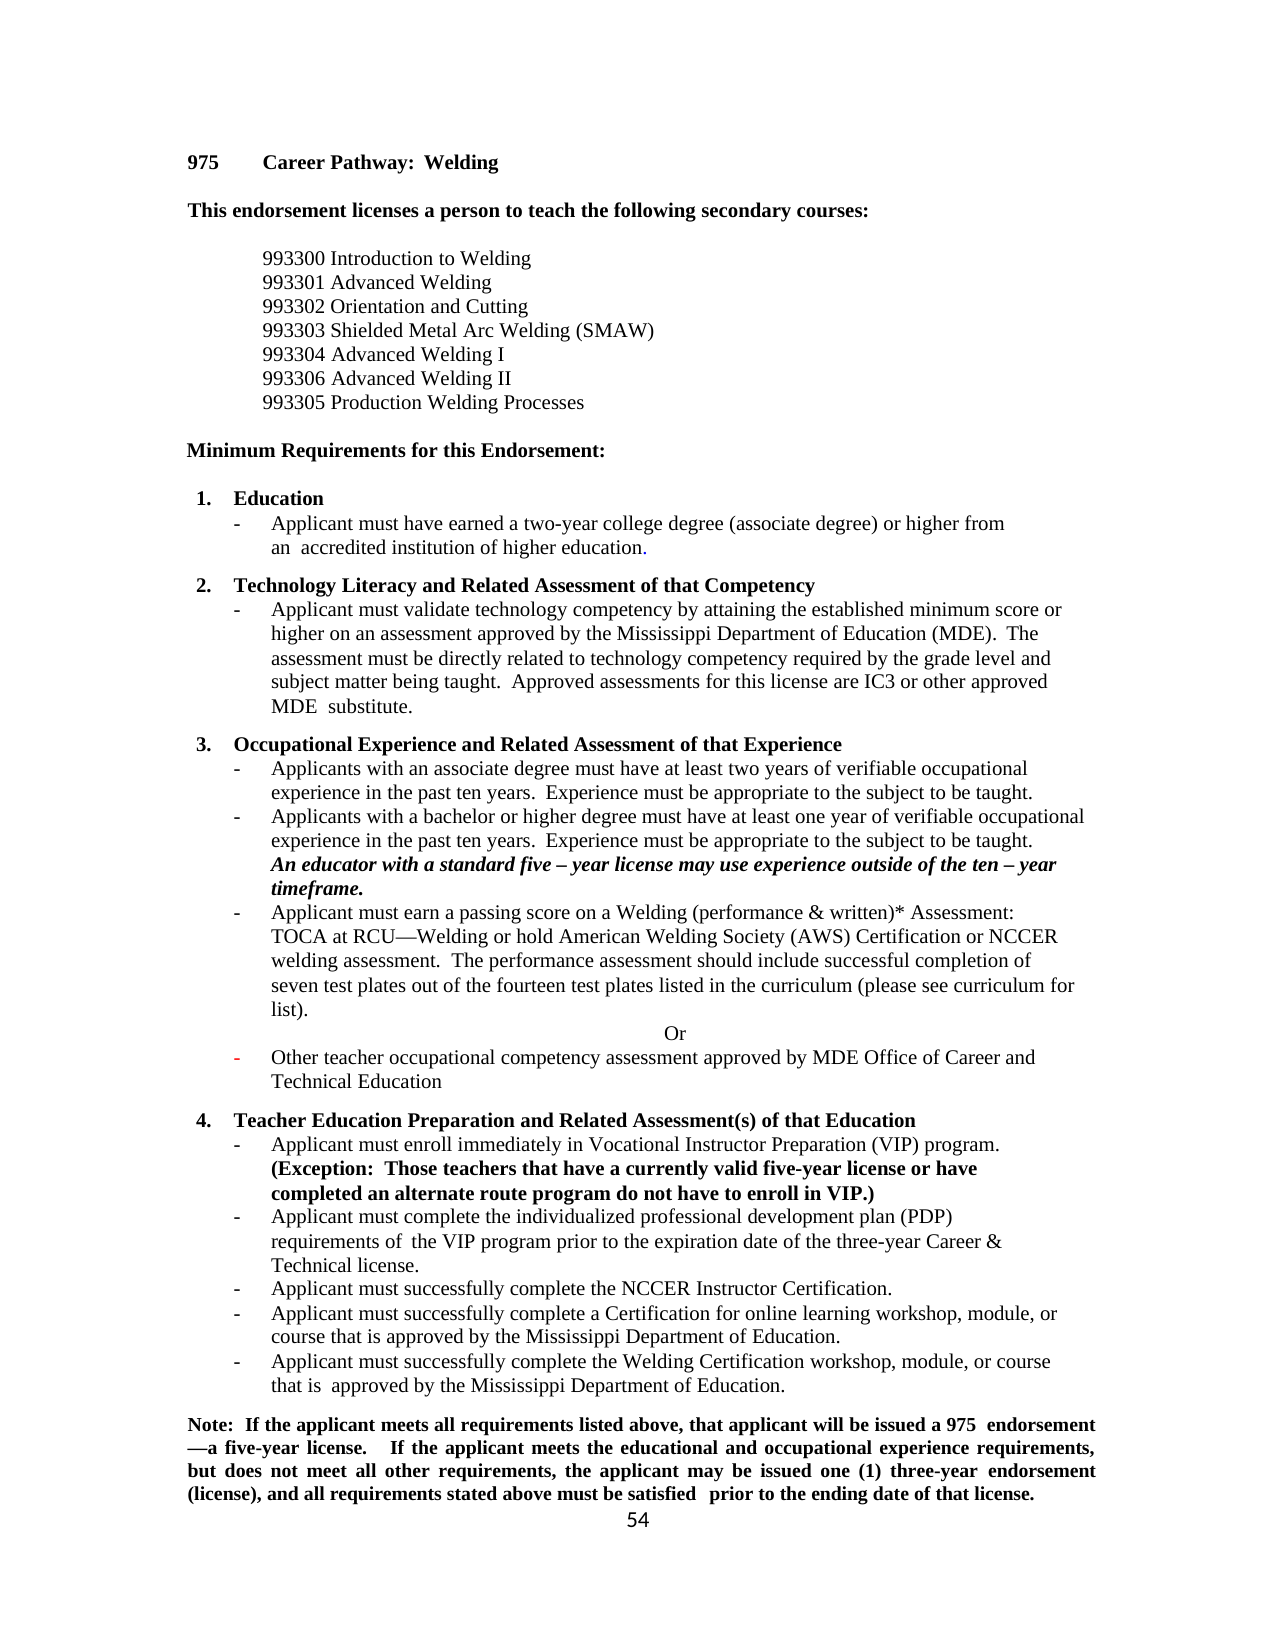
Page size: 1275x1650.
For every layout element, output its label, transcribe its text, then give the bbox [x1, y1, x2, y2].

text 993306 Advanced Welding II [262, 366, 1098, 390]
list Career Pathway: Welding [187, 150, 1098, 174]
list Applicant must successfully complete the Welding Certification workshop, module, or course that is approved by the Mississippi Department of Education. [233, 1348, 1079, 1397]
text This endorsement licenses a person to teach the following secondary courses: 993300 Introduction to Welding [187, 174, 923, 270]
list Applicant must enroll immediately in Vocational Instructor Preparation (VIP) program. (Exception: Those teachers that have a currently valid five-year license or have completed an alternate route program do not have to enroll in VIP.) [233, 1132, 1038, 1204]
list Applicant must have earned a two-year college degree (associate degree) or higher from an accredited institution of higher education. [233, 511, 1005, 559]
list Applicants with a bachelor or higher degree must have at least one year of verifiable occupational experience in the past ten years. Experience must be appropriate to the subject to be taught. [233, 804, 1096, 852]
list Occupational Experience and Related Assessment of that Experience [196, 732, 1098, 756]
list Applicant must successfully complete a Certification for online learning workshop, module, or course that is approved by the Mississippi Department of Education. [233, 1300, 1072, 1348]
text 993301 Advanced Welding [262, 270, 565, 294]
text Minimum Requirements for this Endorsement: [186, 438, 889, 462]
text 993302 Orientation and Cutting [262, 294, 565, 318]
list Applicant must earn a passing score on a Welding (performance & written)* Assessment: TOCA at RCU—Welding or hold American Welding Society (AWS) Certification or NCCER welding assessment. The performance assessment should include successful completion of seven test plates out of the fourteen test plates listed in the curriculum (please see curriculum for list). [233, 900, 1079, 1021]
list Applicant must successfully complete the NCCER Instructor Certification. [233, 1277, 1098, 1300]
list Teacher Education Preparation and Related Assessment(s) of that Education [196, 1108, 1098, 1132]
list Other teacher occupational competency assessment approved by MDE Office of Career and Technical Education [233, 1045, 1079, 1093]
text Note: If the applicant meets all requirements listed above, that applicant will be issued a 975 endorsement—a five-year license. If the applicant meets the educational and occupational experience requirements, but does not meet all other requirements, the applicant may be issued one (1) three-year endorsement (license), and all requirements stated above must be satisfied prior to the ending date of that license. [187, 1413, 1096, 1505]
list Technology Literacy and Related Assessment of that Competency [196, 573, 1098, 597]
list Applicant must complete the individualized professional development plan (PDP) requirements of the VIP program prior to the expiration date of the three-year Career & Technical license. [233, 1204, 1066, 1277]
text Or [271, 1021, 1079, 1045]
text 993303 Shielded Metal Arc Welding (SMAW) 993304 Advanced Welding I [262, 318, 690, 366]
list Applicant must validate technology competency by attaining the established minimum score or higher on an assessment approved by the Mississippi Department of Education (MDE). The assessment must be directly related to technology competency required by the grade level and subject matter being taught. Approved assessments for this license are IC3 or other approved MDE substitute. [233, 597, 1072, 718]
text 993305 Production Welding Processes [187, 390, 889, 414]
list Education [196, 487, 1098, 511]
text An educator with a standard five – year license may use experience outside of the ten – year timeframe. [271, 852, 1098, 900]
list Applicants with an associate degree must have at least two years of verifiable occupational experience in the past ten years. Experience must be appropriate to the subject to be taught. [233, 756, 1079, 804]
